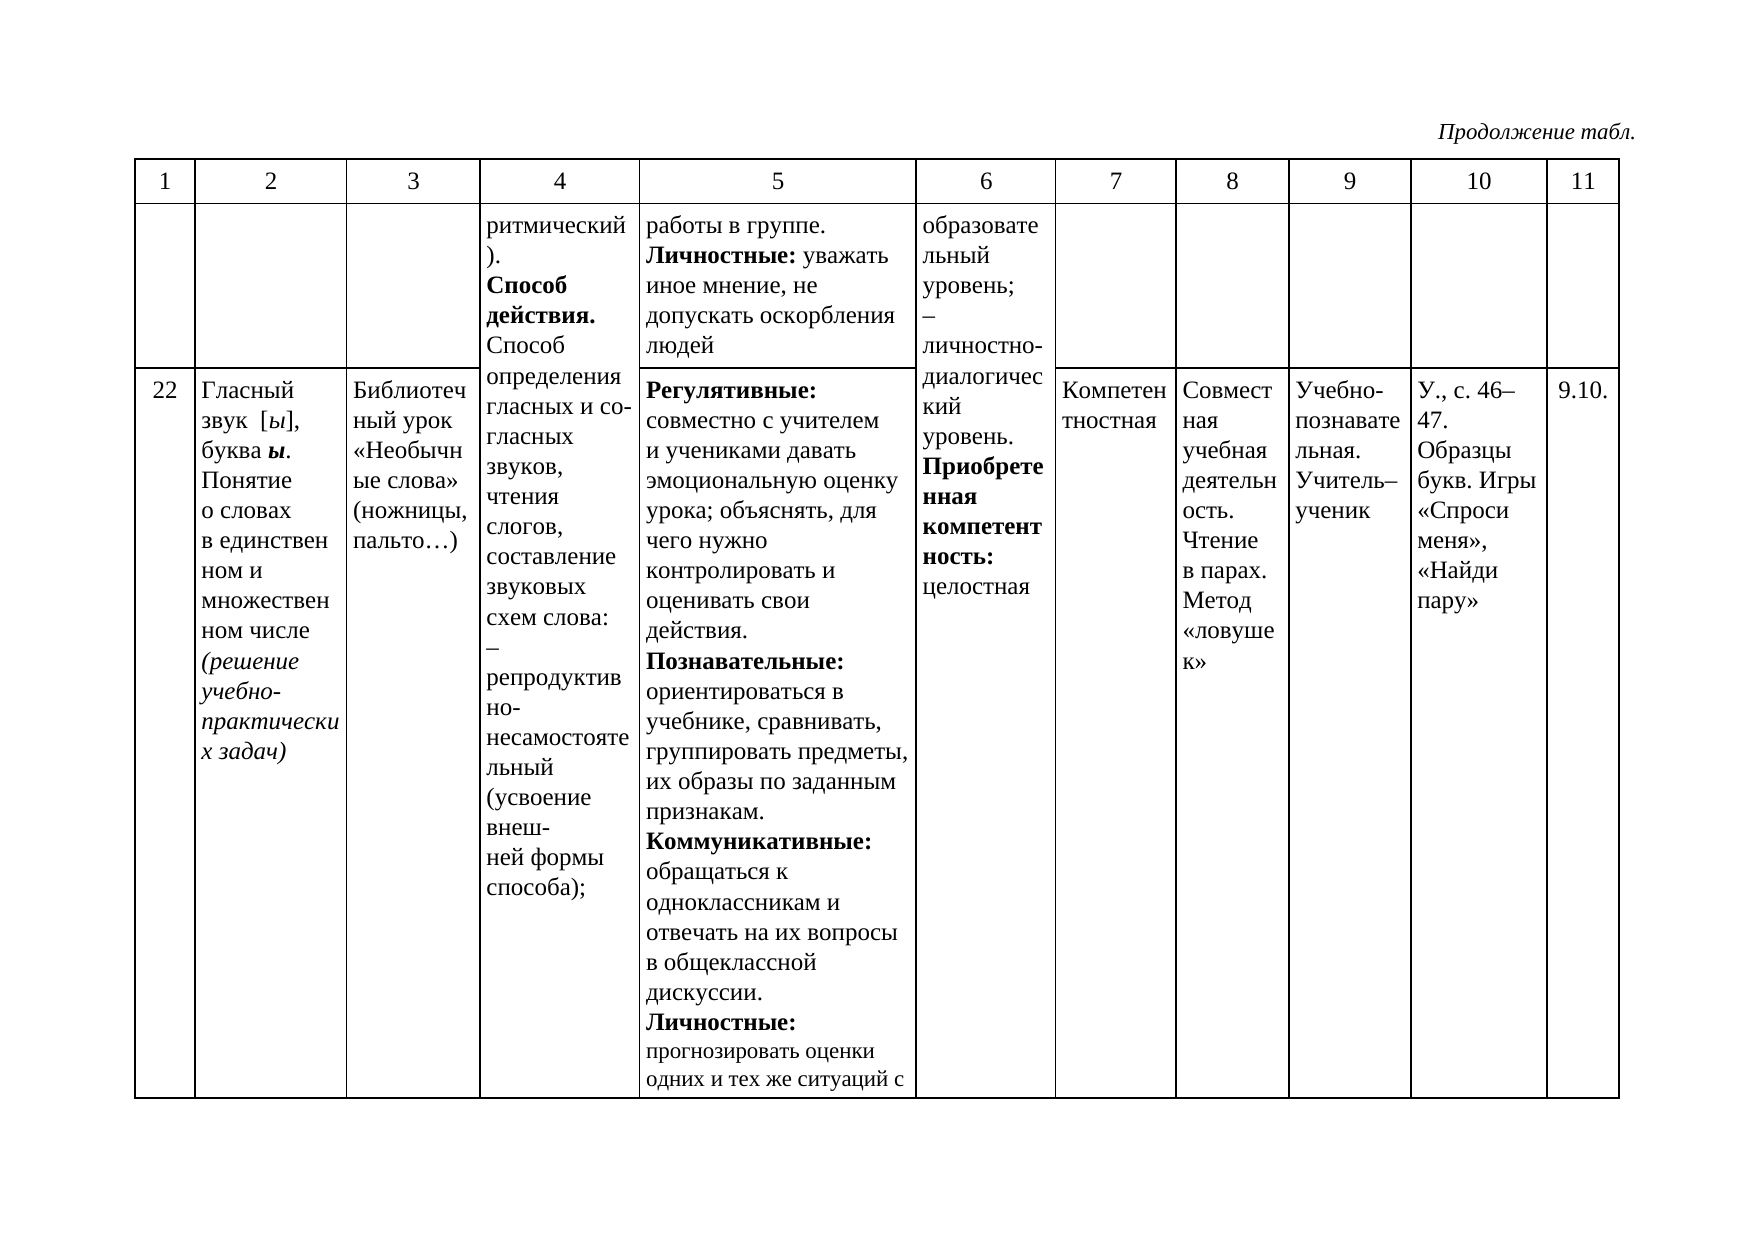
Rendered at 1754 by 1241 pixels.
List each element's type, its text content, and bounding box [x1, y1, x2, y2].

table_cell [347, 204, 479, 367]
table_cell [196, 369, 346, 1097]
table_cell [1056, 204, 1175, 367]
table_cell [1548, 204, 1618, 367]
table_cell образовательный уровень; – личностно-диалогический уровень. Приобретенная компетентность: целостная [917, 204, 1055, 1097]
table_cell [1177, 369, 1288, 1097]
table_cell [1290, 369, 1410, 1097]
table_cell 22 [136, 369, 194, 1097]
table_cell Компетентностная [1056, 369, 1175, 1097]
text Продолжение табл. [118, 118, 1636, 144]
table_header 10 [1412, 160, 1546, 202]
table_cell [1290, 204, 1410, 367]
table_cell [347, 369, 479, 1097]
table_cell [136, 204, 194, 367]
table_header 4 [481, 160, 639, 202]
table_cell [1177, 204, 1288, 367]
table_cell работы в группе. Личностные: уважать иное мнение, не допускать оскорбления людей [640, 204, 915, 367]
table_header 2 [196, 160, 346, 202]
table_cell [1412, 369, 1546, 1097]
table_header 3 [347, 160, 479, 202]
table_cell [640, 369, 915, 1097]
table_cell 9.10. [1548, 369, 1618, 1097]
table_header 7 [1056, 160, 1175, 202]
table_header 8 [1177, 160, 1288, 202]
table_header 6 [917, 160, 1055, 202]
table_header 11 [1548, 160, 1618, 202]
table_header 5 [640, 160, 915, 202]
table_cell [1412, 204, 1546, 367]
table_cell [196, 204, 346, 367]
table_header 9 [1290, 160, 1410, 202]
table_header 1 [136, 160, 194, 202]
table_cell ритмический). Способ действия. Способ определения гласных и со-гласных звуков, чтения слогов, составление звуковых схем слова: – репродуктивно-несамостоятельный (усвоение внеш- ней формы способа); [481, 204, 639, 1097]
